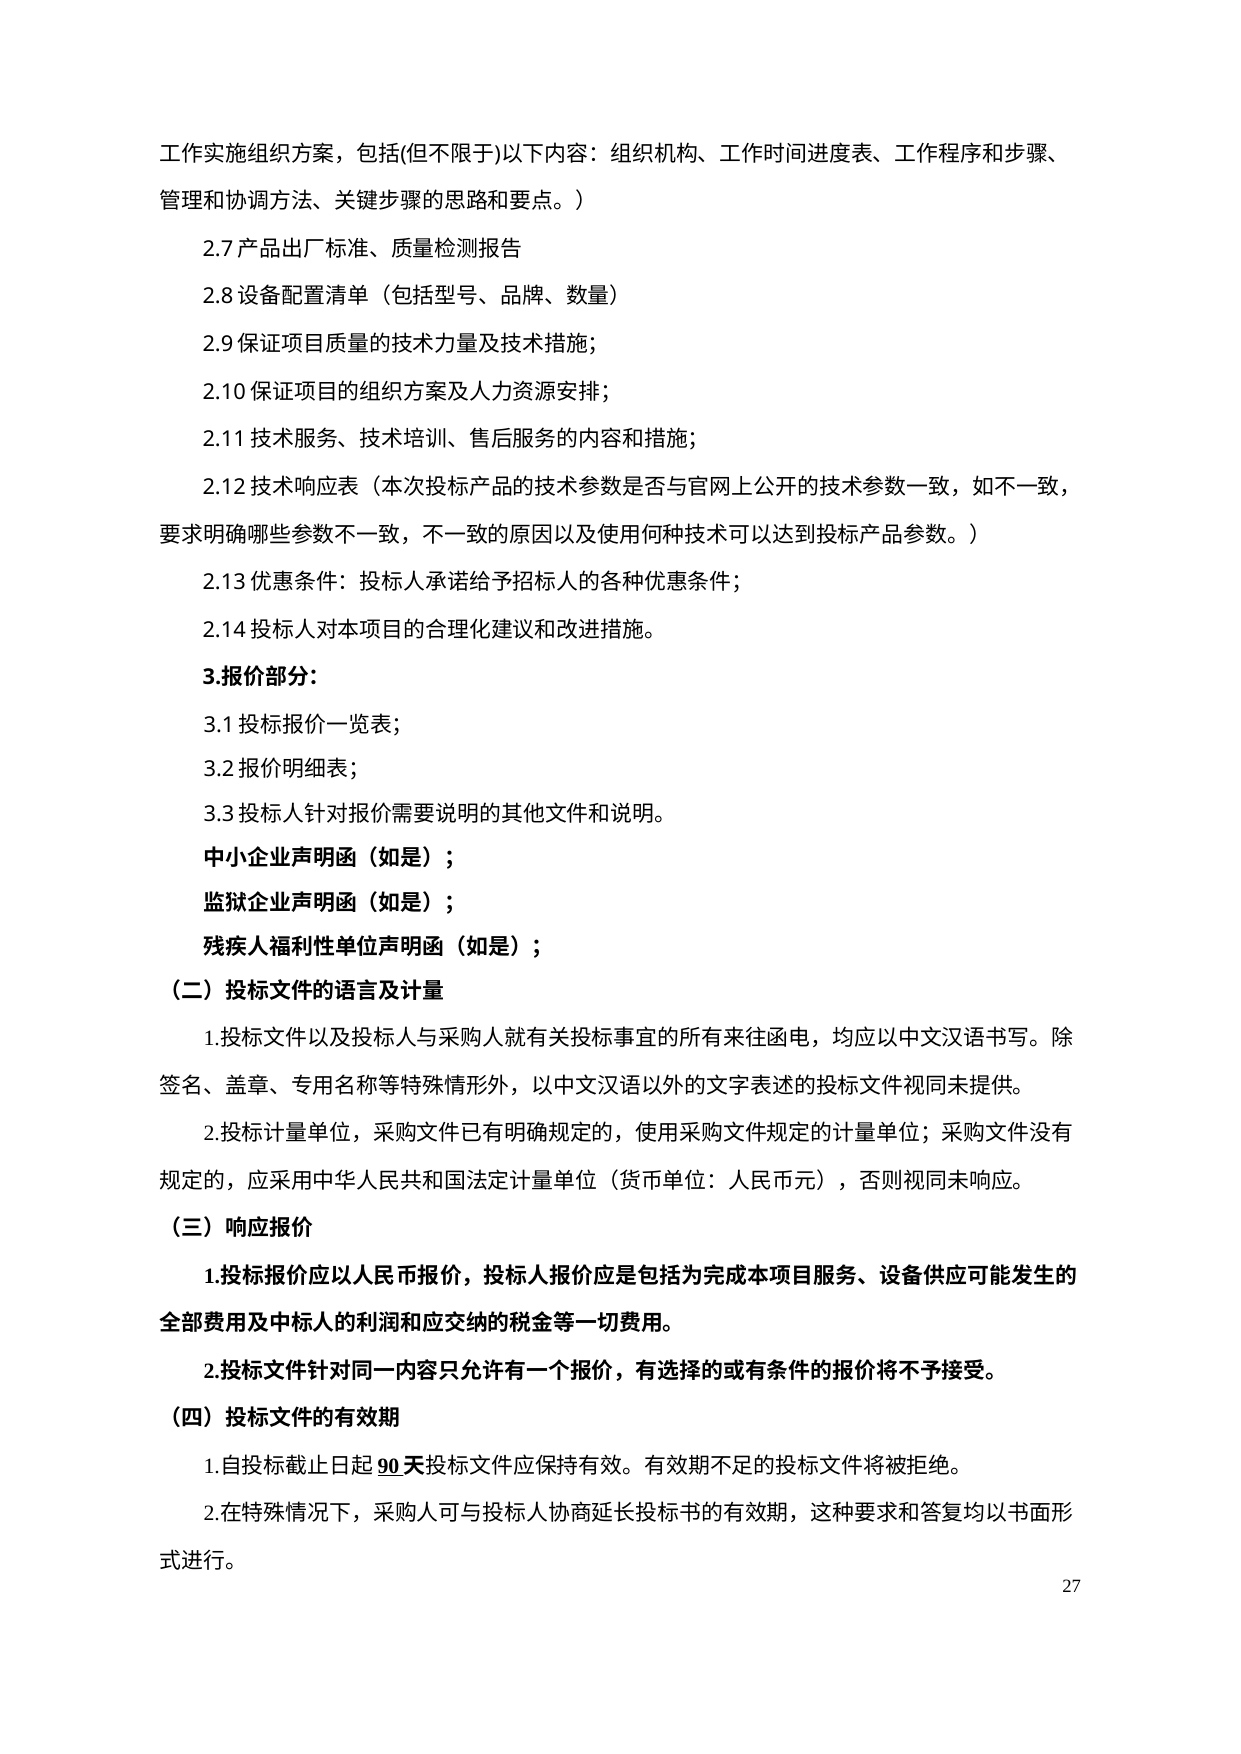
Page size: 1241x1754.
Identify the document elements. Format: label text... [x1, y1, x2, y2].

text 中小企业声明函（如是）； [159, 840, 1081, 872]
text 2.10保证项目的组织方案及人力资源安排； [159, 374, 1081, 406]
text 3.2报价明细表； [159, 751, 1081, 783]
text 3.1投标报价一览表； [159, 707, 1081, 739]
text （四）投标文件的有效期 [159, 1400, 1081, 1432]
text 监狱企业声明函（如是）； [159, 884, 1081, 916]
text 2.在特殊情况下，采购人可与投标人协商延长投标书的有效期，这种要求和答复均以书面形式进行。 [159, 1495, 1090, 1574]
text 2.11技术服务、技术培训、售后服务的内容和措施； [159, 421, 1081, 453]
text 2.投标文件针对同一内容只允许有一个报价，有选择的或有条件的报价将不予接受。 [159, 1353, 1081, 1384]
text （三）响应报价 [159, 1210, 1081, 1242]
text 1.自投标截止日起90天投标文件应保持有效。有效期不足的投标文件将被拒绝。 [159, 1448, 1133, 1479]
text 2.投标计量单位，采购文件已有明确规定的，使用采购文件规定的计量单位；采购文件没有规定的，应采用中华人民共和国法定计量单位（货币单位：人民币元），否则视同未响应。 [159, 1115, 1081, 1194]
text 2.13优惠条件：投标人承诺给予招标人的各种优惠条件； [159, 564, 1081, 596]
text 1.投标文件以及投标人与采购人就有关投标事宜的所有来往函电，均应以中文汉语书写。除签名、盖章、专用名称等特殊情形外，以中文汉语以外的文字表述的投标文件视同未提供。 [159, 1020, 1081, 1099]
text 2.12技术响应表（本次投标产品的技术参数是否与官网上公开的技术参数一致，如不一致，要求明确哪些参数不一致，不一致的原因以及使用何种技术可以达到投标产品参数。） [159, 469, 1081, 548]
text 2.8设备配置清单（包括型号、品牌、数量） [159, 278, 1081, 310]
text 残疾人福利性单位声明函（如是）； [159, 929, 1081, 960]
text 2.9保证项目质量的技术力量及技术措施； [159, 326, 1081, 358]
text （二）投标文件的语言及计量 [159, 973, 1075, 1004]
text 3.报价部分： [159, 659, 1081, 691]
text 2.7产品出厂标准、质量检测报告 [159, 231, 1081, 263]
text 2.14投标人对本项目的合理化建议和改进措施。 [159, 612, 1081, 643]
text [159, 136, 1081, 215]
text 1.投标报价应以人民币报价，投标人报价应是包括为完成本项目服务、设备供应可能发生的全部费用及中标人的利润和应交纳的税金等一切费用。 [159, 1258, 1081, 1337]
text 3.3投标人针对报价需要说明的其他文件和说明。 [159, 796, 1081, 828]
